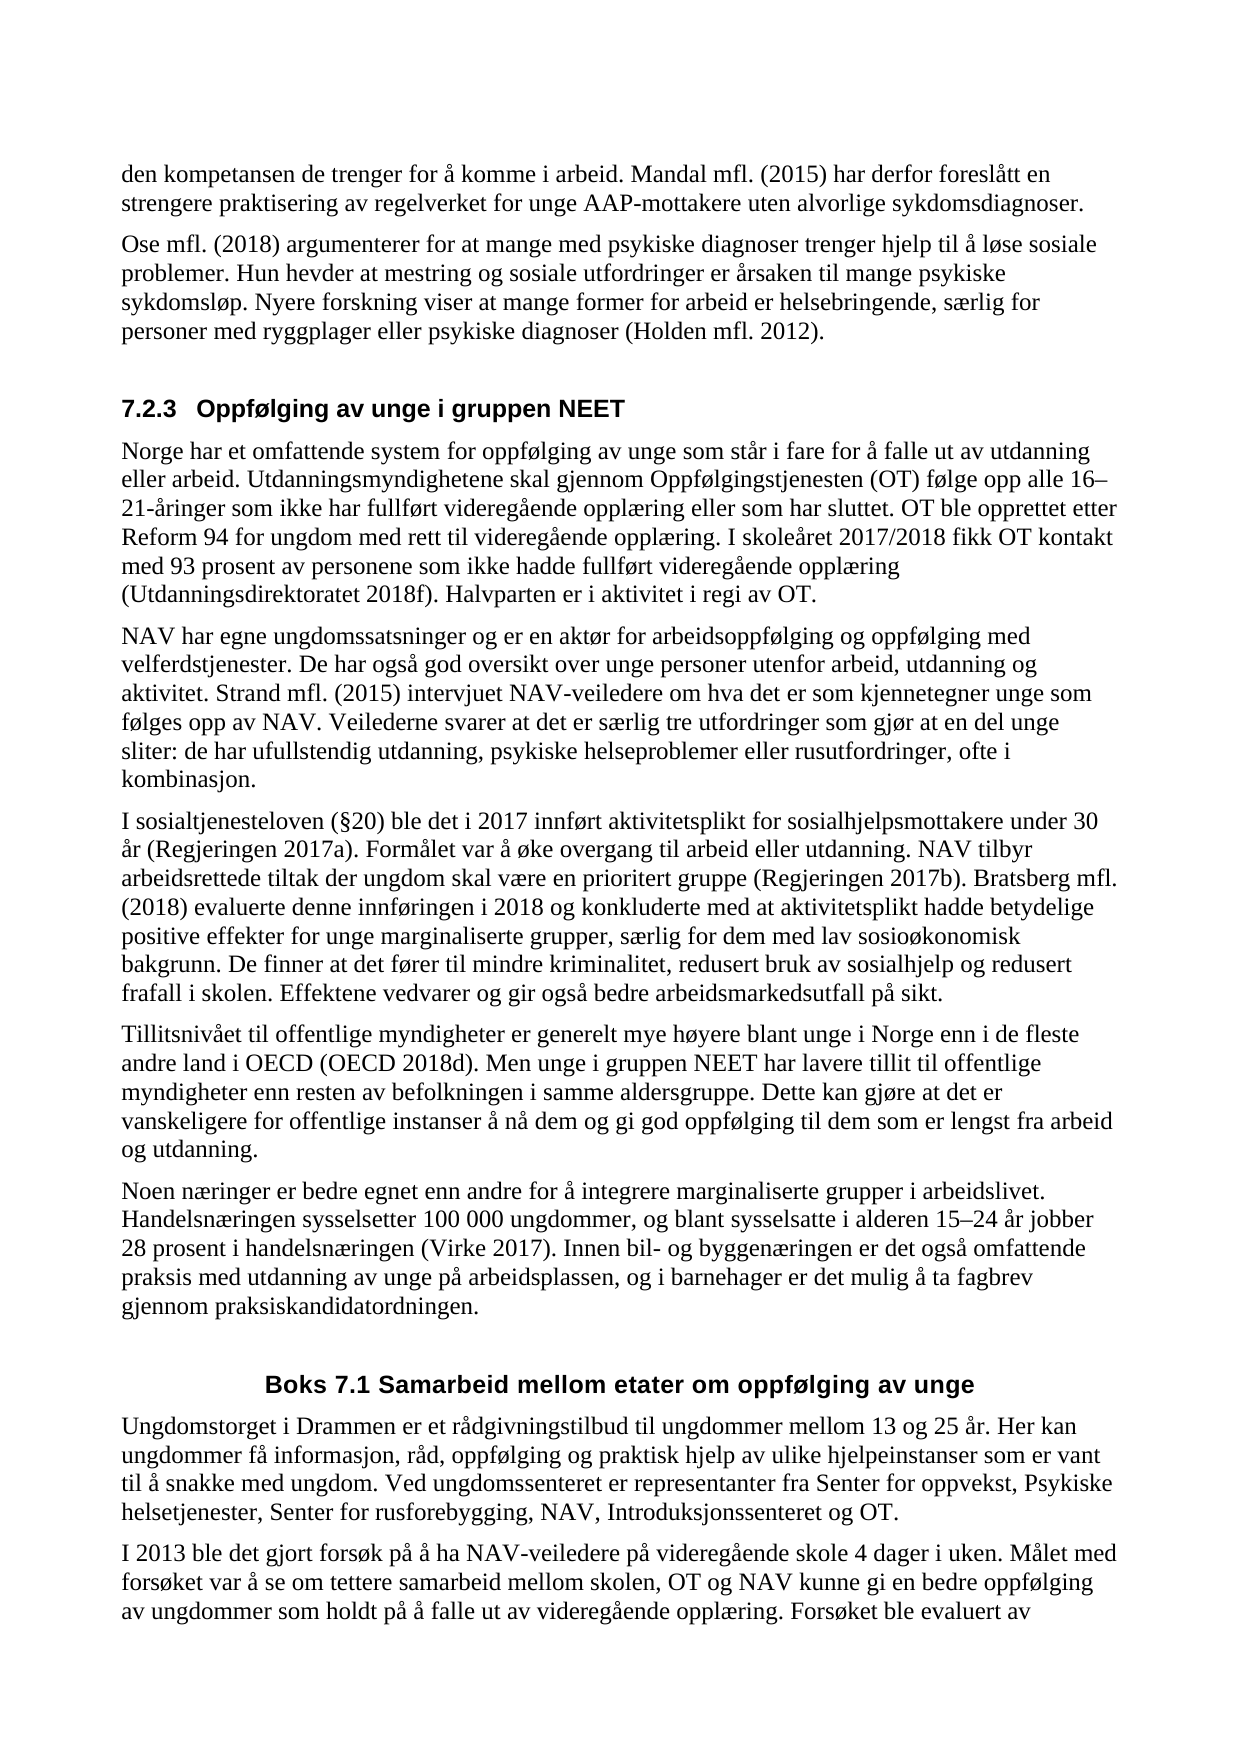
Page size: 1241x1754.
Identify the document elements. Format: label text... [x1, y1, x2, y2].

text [121, 1538, 1119, 1625]
text Ose mfl. (2018) argumenterer for at mange med psykiske diagnoser trenger hjelp til å løse sosiale problemer. Hun hevder at mestring og sosiale utfordringer er årsaken til mange psykiske sykdomsløp. Nyere forskning viser at mange former for arbeid er helsebringende, særlig for personer med ryggplager eller psykiske diagnoser (Holden mfl. 2012). [121, 229, 1119, 344]
text Ungdomstorget i Drammen er et rådgivningstilbud til ungdommer mellom 13 og 25 år. Her kan ungdommer få informasjon, råd, oppfølging og praktisk hjelp av ulike hjelpeinstanser som er vant til å snakke med ungdom. Ved ungdomssenteret er representanter fra Senter for oppvekst, Psykiske helsetjenester, Senter for rusforebygging, NAV, Introduksjonssenteret og OT. [121, 1411, 1119, 1526]
text I sosialtjenesteloven (§20) ble det i 2017 innført aktivitetsplikt for sosialhjelpsmottakere under 30 år (Regjeringen 2017a). Formålet var å øke overgang til arbeid eller utdanning. NAV tilbyr arbeidsrettede tiltak der ungdom skal være en prioritert gruppe (Regjeringen 2017b). Bratsberg mfl. (2018) evaluerte denne innføringen i 2018 og konkluderte med at aktivitetsplikt hadde betydelige positive effekter for unge marginaliserte grupper, særlig for dem med lav sosioøkonomisk bakgrunn. De finner at det fører til mindre kriminalitet, redusert bruk av sosialhjelp og redusert frafall i skolen. Effektene vedvarer og gir også bedre arbeidsmarkedsutfall på sikt. [121, 806, 1119, 1007]
text Tillitsnivået til offentlige myndigheter er generelt mye høyere blant unge i Norge enn i de fleste andre land i OECD (OECD 2018d). Men unge i gruppen NEET har lavere tillit til offentlige myndigheter enn resten av befolkningen i samme aldersgruppe. Dette kan gjøre at det er vanskeligere for offentlige instanser å nå dem og gi god oppfølging til dem som er lengst fra arbeid og utdanning. [121, 1019, 1119, 1163]
text NAV har egne ungdomssatsninger og er en aktør for arbeidsoppfølging og oppfølging med velferdstjenester. De har også god oversikt over unge personer utenfor arbeid, utdanning og aktivitet. Strand mfl. (2015) intervjuet NAV-veiledere om hva det er som kjennetegner unge som følges opp av NAV. Veilederne svarer at det er særlig tre utfordringer som gjør at en del unge sliter: de har ufullstendig utdanning, psykiske helseproblemer eller rusutfordringer, ofte i kombinasjon. [121, 621, 1119, 793]
text Norge har et omfattende system for oppfølging av unge som står i fare for å falle ut av utdanning eller arbeid. Utdanningsmyndighetene skal gjennom Oppfølgingstjenesten (OT) følge opp alle 16–21-åringer som ikke har fullført videregående opplæring eller som har sluttet. OT ble opprettet etter Reform 94 for ungdom med rett til videregående opplæring. I skoleåret 2017/2018 fikk OT kontakt med 93 prosent av personene som ikke hadde fullført videregående opplæring (Utdanningsdirektoratet 2018f). Halvparten er i aktivitet i regi av OT. [121, 436, 1119, 608]
subtitle Oppfølging av unge i gruppen NEET [121, 394, 1119, 423]
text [121, 159, 1119, 217]
text Noen næringer er bedre egnet enn andre for å integrere marginaliserte grupper i arbeidslivet. Handelsnæringen sysselsetter 100 000 ungdommer, og blant sysselsatte i alderen 15–24 år jobber 28 prosent i handelsnæringen (Virke 2017). Innen bil- og byggenæringen er det også omfattende praksis med utdanning av unge på arbeidsplassen, og i barnehager er det mulig å ta fagbrev gjennom praksiskandidatordningen. [121, 1176, 1119, 1319]
text Samarbeid mellom etater om oppfølging av unge [121, 1369, 1119, 1398]
